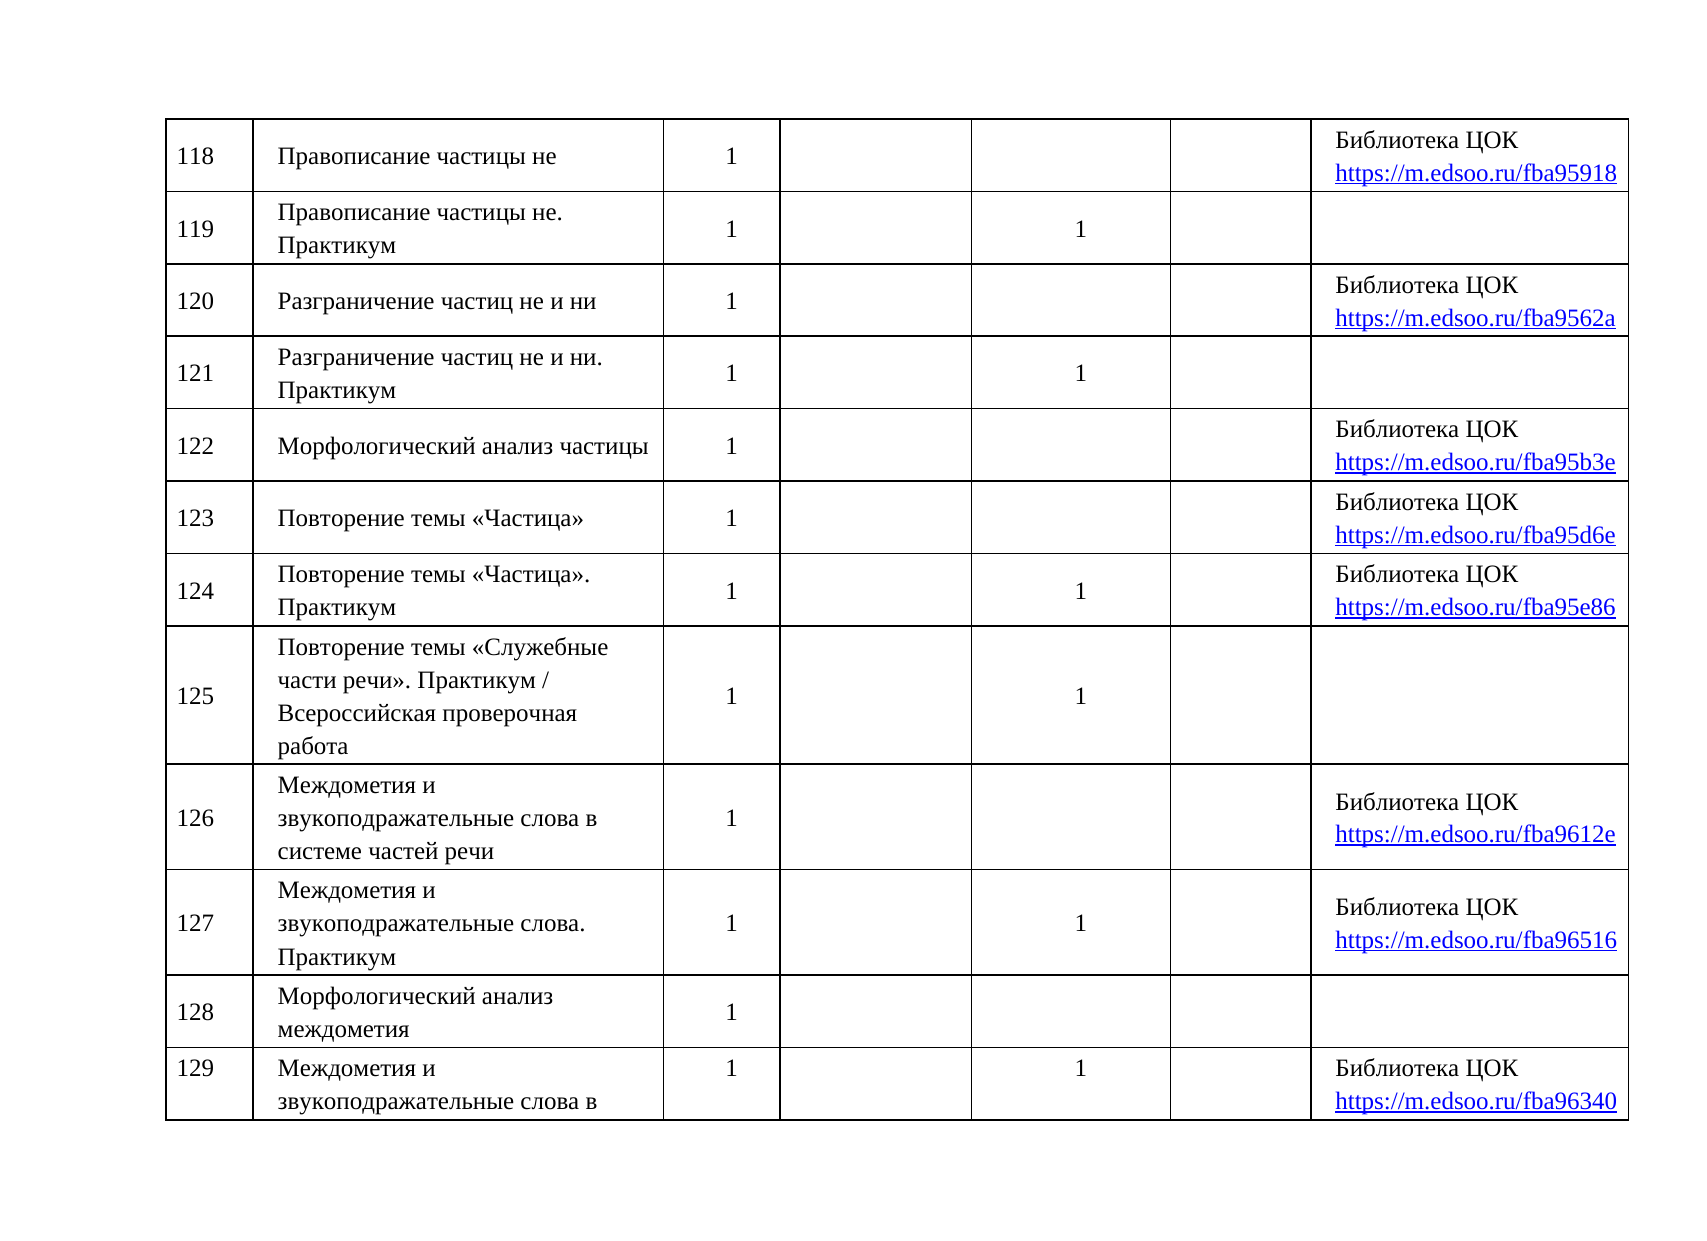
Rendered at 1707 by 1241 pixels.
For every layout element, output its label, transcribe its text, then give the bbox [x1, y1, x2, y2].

table_cell [972, 976, 1170, 1047]
table_cell Разграничение частиц не и ни [254, 265, 663, 335]
table_cell [1171, 337, 1310, 408]
table_cell Междометия и звукоподражательные слова в системе частей речи [254, 765, 663, 869]
table_cell [781, 409, 971, 480]
table_cell Повторение темы «Служебные части речи». Практикум / Всероссийская проверочная работа [254, 627, 663, 763]
table_cell 1 [972, 627, 1170, 763]
table_cell Библиотека ЦОК https://m.edsoo.ru/fba95918 [1312, 120, 1628, 191]
table_cell [1171, 409, 1310, 480]
table_cell [1171, 554, 1310, 625]
table_cell 124 [167, 554, 252, 625]
table_cell [781, 482, 971, 552]
table_cell [972, 765, 1170, 869]
table_cell [1171, 120, 1310, 191]
table_cell Библиотека ЦОК https://m.edsoo.ru/fba95e86 [1312, 554, 1628, 625]
table_cell [781, 337, 971, 408]
table_cell 1 [664, 192, 779, 263]
table_cell 1 [664, 409, 779, 480]
table_cell 1 [664, 265, 779, 335]
table_cell Междометия и звукоподражательные слова. Практикум [254, 870, 663, 974]
table_cell Библиотека ЦОК https://m.edsoo.ru/fba9562a [1312, 265, 1628, 335]
table_cell [1171, 976, 1310, 1047]
table_cell [781, 265, 971, 335]
table_cell [972, 120, 1170, 191]
table_cell [781, 627, 971, 763]
table_cell [1312, 337, 1628, 408]
table_cell [1171, 627, 1310, 763]
table_cell Морфологический анализ междометия [254, 976, 663, 1047]
table_cell [972, 265, 1170, 335]
table_cell 1 [664, 482, 779, 552]
table_cell Разграничение частиц не и ни. Практикум [254, 337, 663, 408]
table_cell Библиотека ЦОК https://m.edsoo.ru/fba95b3e [1312, 409, 1628, 480]
table_cell 1 [664, 120, 779, 191]
table_cell 125 [167, 627, 252, 763]
table_cell [1171, 870, 1310, 974]
table_cell [781, 192, 971, 263]
table_cell [1171, 765, 1310, 869]
table_cell 1 [664, 627, 779, 763]
table_cell [781, 976, 971, 1047]
table_cell 122 [167, 409, 252, 480]
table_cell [254, 1048, 663, 1119]
table_cell 121 [167, 337, 252, 408]
table_cell 1 [664, 554, 779, 625]
table_cell 1 [972, 870, 1170, 974]
table_cell [1171, 192, 1310, 263]
table_cell Повторение темы «Частица». Практикум [254, 554, 663, 625]
table_cell Повторение темы «Частица» [254, 482, 663, 552]
table_cell [1312, 627, 1628, 763]
table_cell Библиотека ЦОК https://m.edsoo.ru/fba95d6e [1312, 482, 1628, 552]
table_cell 128 [167, 976, 252, 1047]
table_cell 129 [167, 1048, 252, 1119]
table_cell 1 [664, 337, 779, 408]
table_cell [1171, 265, 1310, 335]
table_cell [1312, 192, 1628, 263]
table_cell 1 [664, 765, 779, 869]
table_cell 123 [167, 482, 252, 552]
table_cell 1 [972, 337, 1170, 408]
table_cell [781, 1048, 971, 1119]
table_cell 127 [167, 870, 252, 974]
table_cell Библиотека ЦОК https://m.edsoo.ru/fba96516 [1312, 870, 1628, 974]
table_cell 120 [167, 265, 252, 335]
table_cell 118 [167, 120, 252, 191]
table_cell [781, 120, 971, 191]
table_cell [972, 482, 1170, 552]
table_cell Морфологический анализ частицы [254, 409, 663, 480]
table_cell 1 [664, 1048, 779, 1119]
table_cell [781, 554, 971, 625]
table_cell [1312, 976, 1628, 1047]
table_cell 1 [972, 1048, 1170, 1119]
table_cell [781, 765, 971, 869]
table_cell 126 [167, 765, 252, 869]
table_cell 1 [972, 192, 1170, 263]
table_cell 119 [167, 192, 252, 263]
table_cell [972, 409, 1170, 480]
table_cell Правописание частицы не. Практикум [254, 192, 663, 263]
table_cell [781, 870, 971, 974]
table_cell 1 [664, 976, 779, 1047]
table_cell 1 [972, 554, 1170, 625]
table_cell [1171, 482, 1310, 552]
table_cell Правописание частицы не [254, 120, 663, 191]
table_cell Библиотека ЦОК https://m.edsoo.ru/fba9612e [1312, 765, 1628, 869]
table_cell 1 [664, 870, 779, 974]
table_cell [1171, 1048, 1310, 1119]
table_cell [1312, 1048, 1628, 1119]
